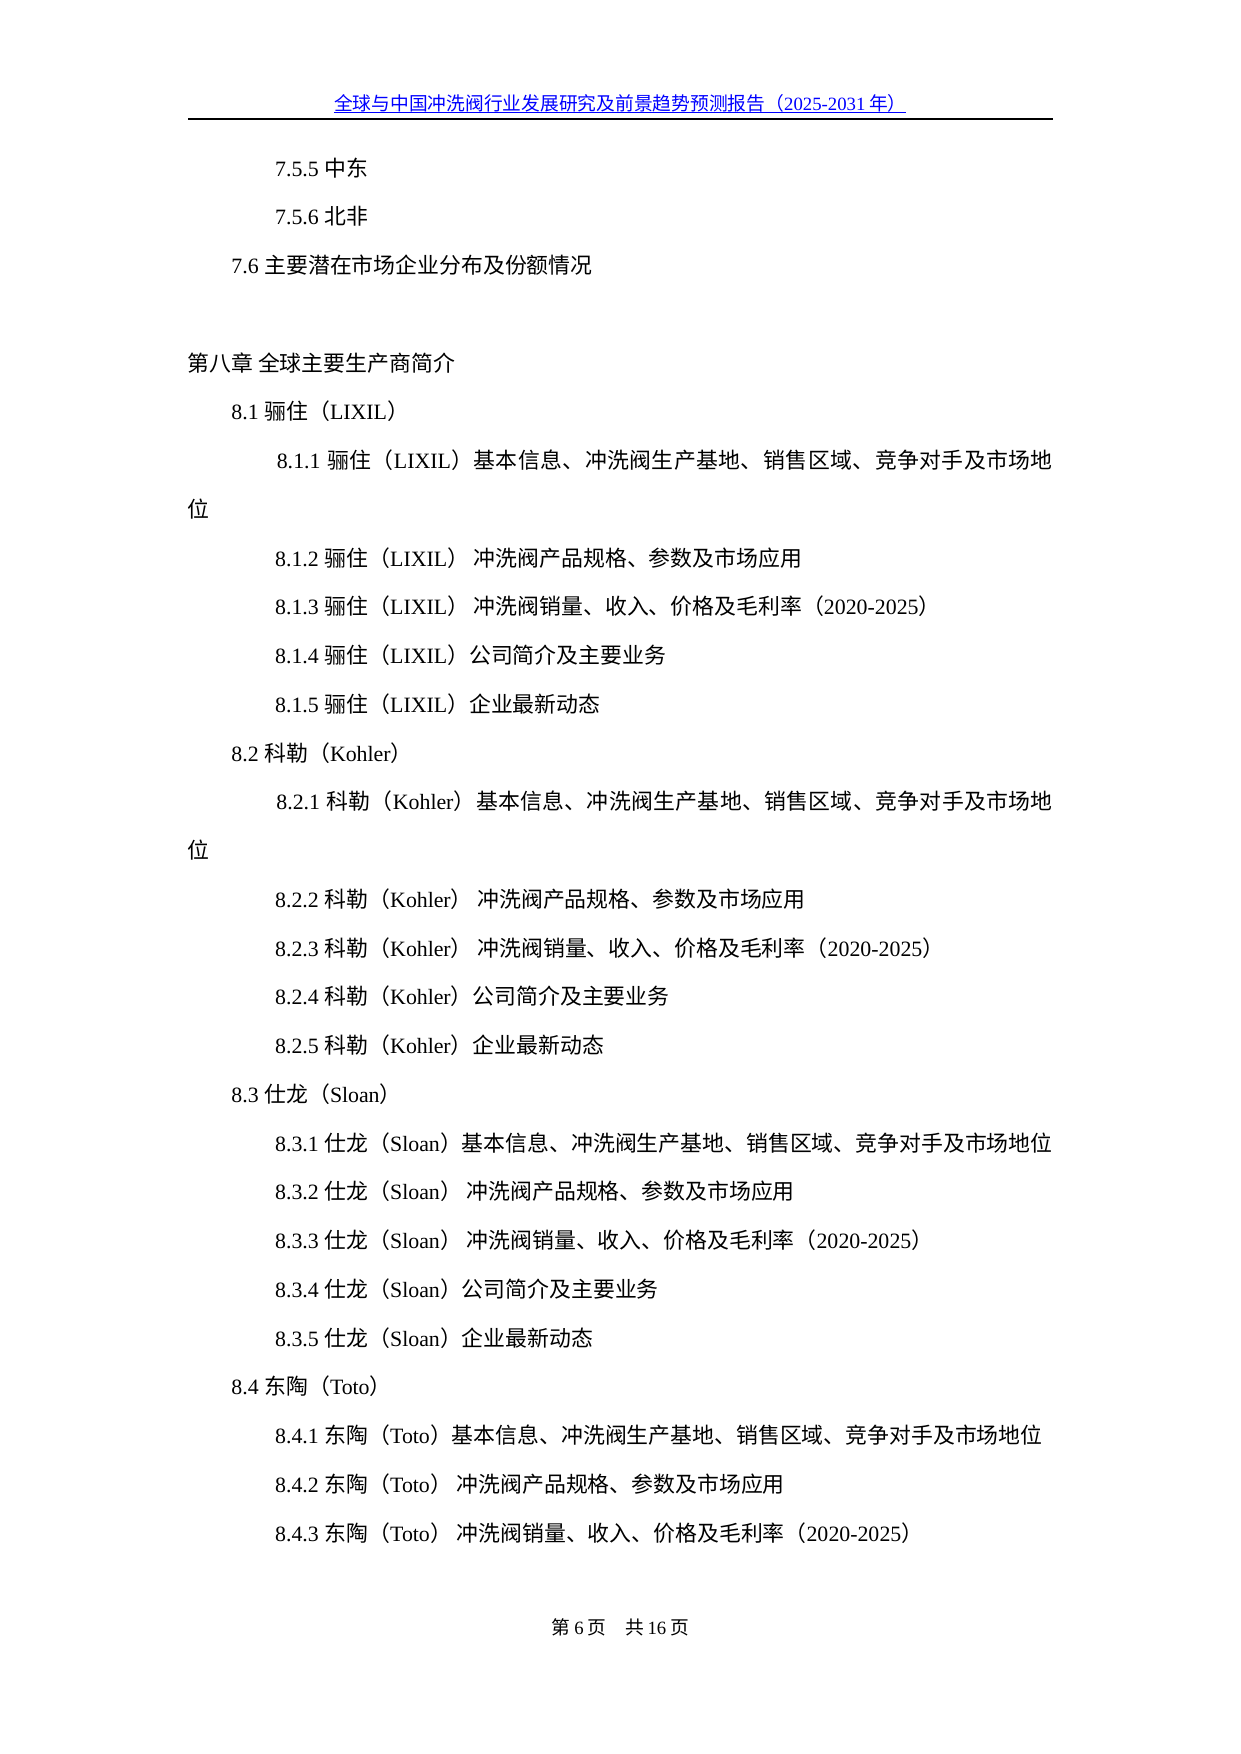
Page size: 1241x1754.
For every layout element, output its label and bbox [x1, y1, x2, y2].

text [187, 150, 1053, 1548]
